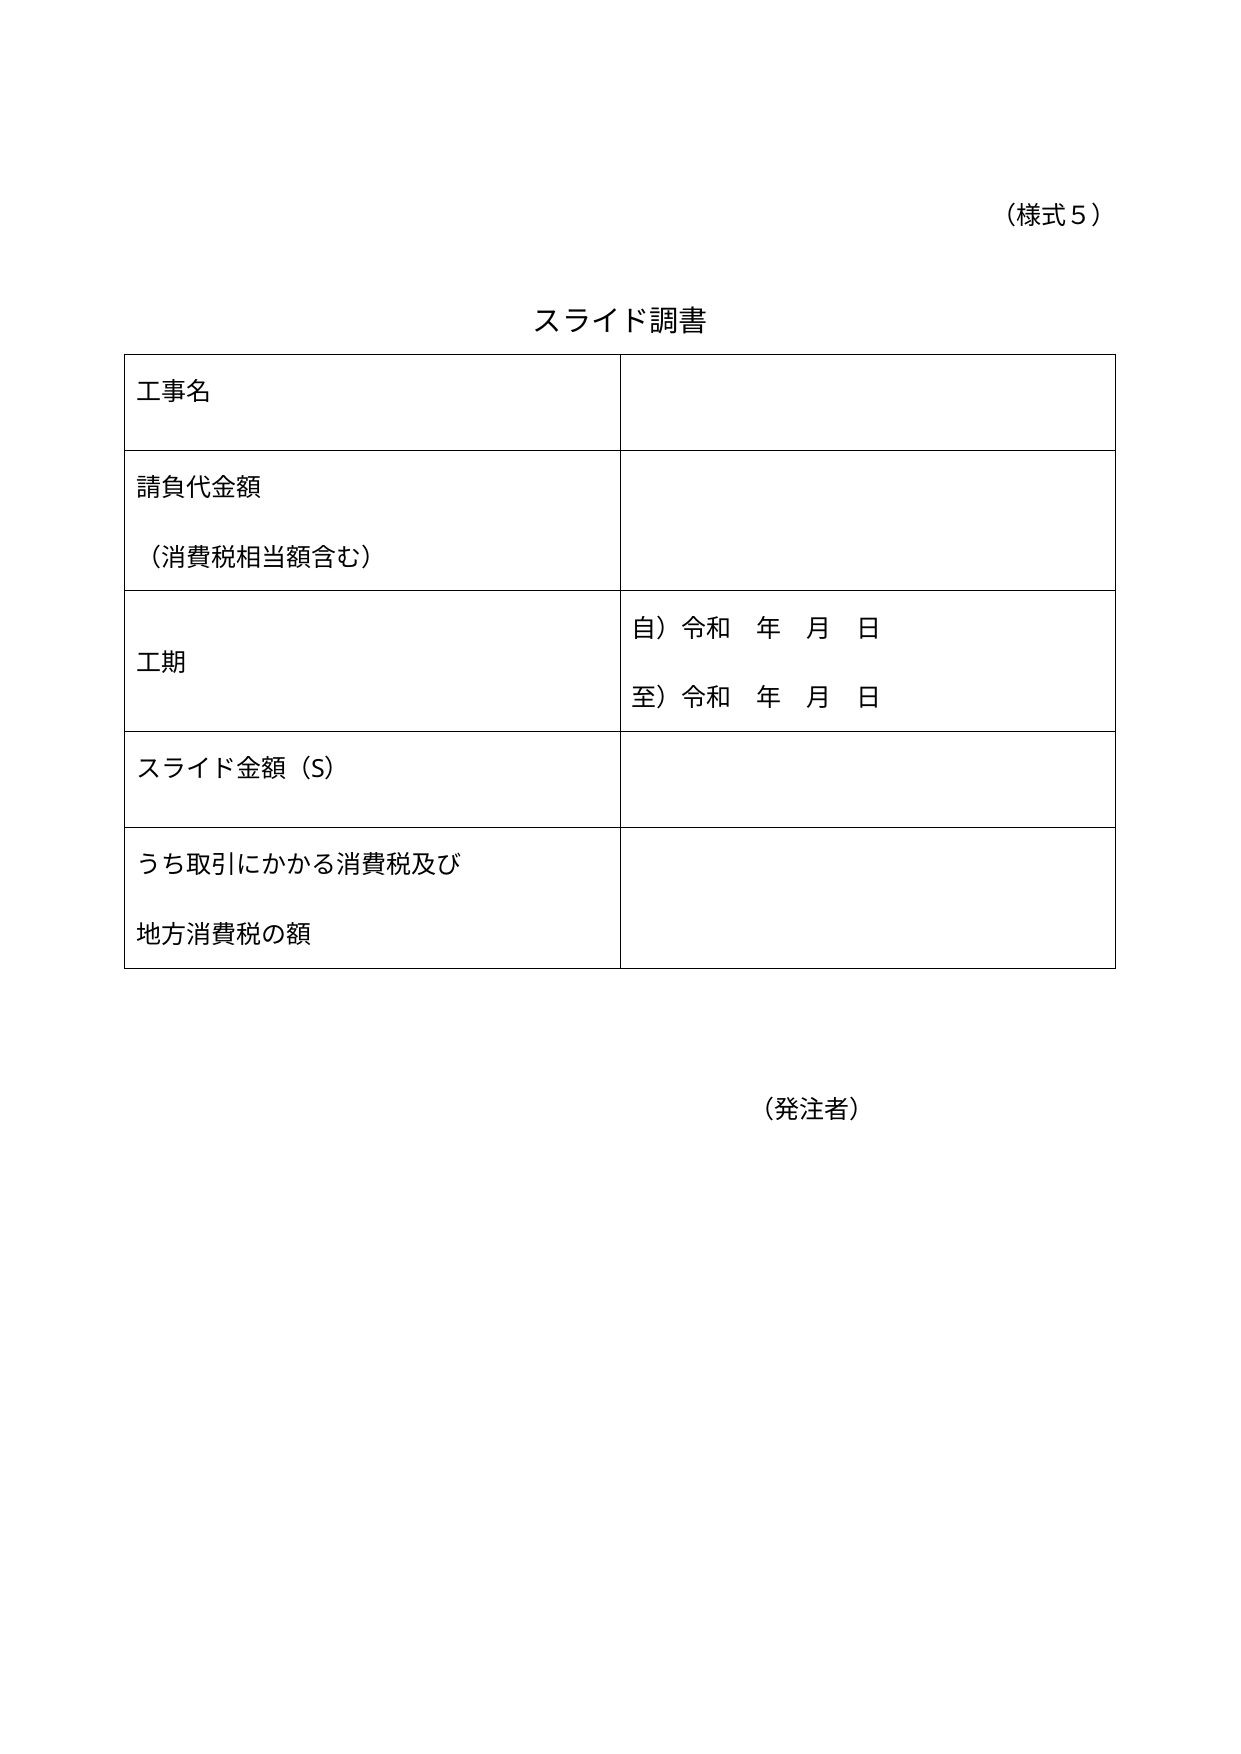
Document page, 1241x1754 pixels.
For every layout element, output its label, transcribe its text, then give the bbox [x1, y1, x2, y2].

table_header [621, 355, 1115, 449]
table_header 工事名 [125, 355, 620, 449]
table_cell 請負代金額 （消費税相当額含む） [125, 451, 620, 590]
table_cell 自）令和 年 月 日 至）令和 年 月 日 [621, 591, 1115, 731]
table_cell スライド金額（S） [125, 732, 620, 827]
table_cell [621, 732, 1115, 827]
table_cell [621, 451, 1115, 590]
text スライド調書 [124, 284, 1116, 353]
text （様式５） [124, 179, 1116, 249]
table_cell [621, 828, 1115, 967]
table_cell うち取引にかかる消費税及び 地方消費税の額 [125, 828, 620, 967]
text （発注者） [124, 1073, 1116, 1143]
table_cell 工期 [125, 591, 620, 731]
